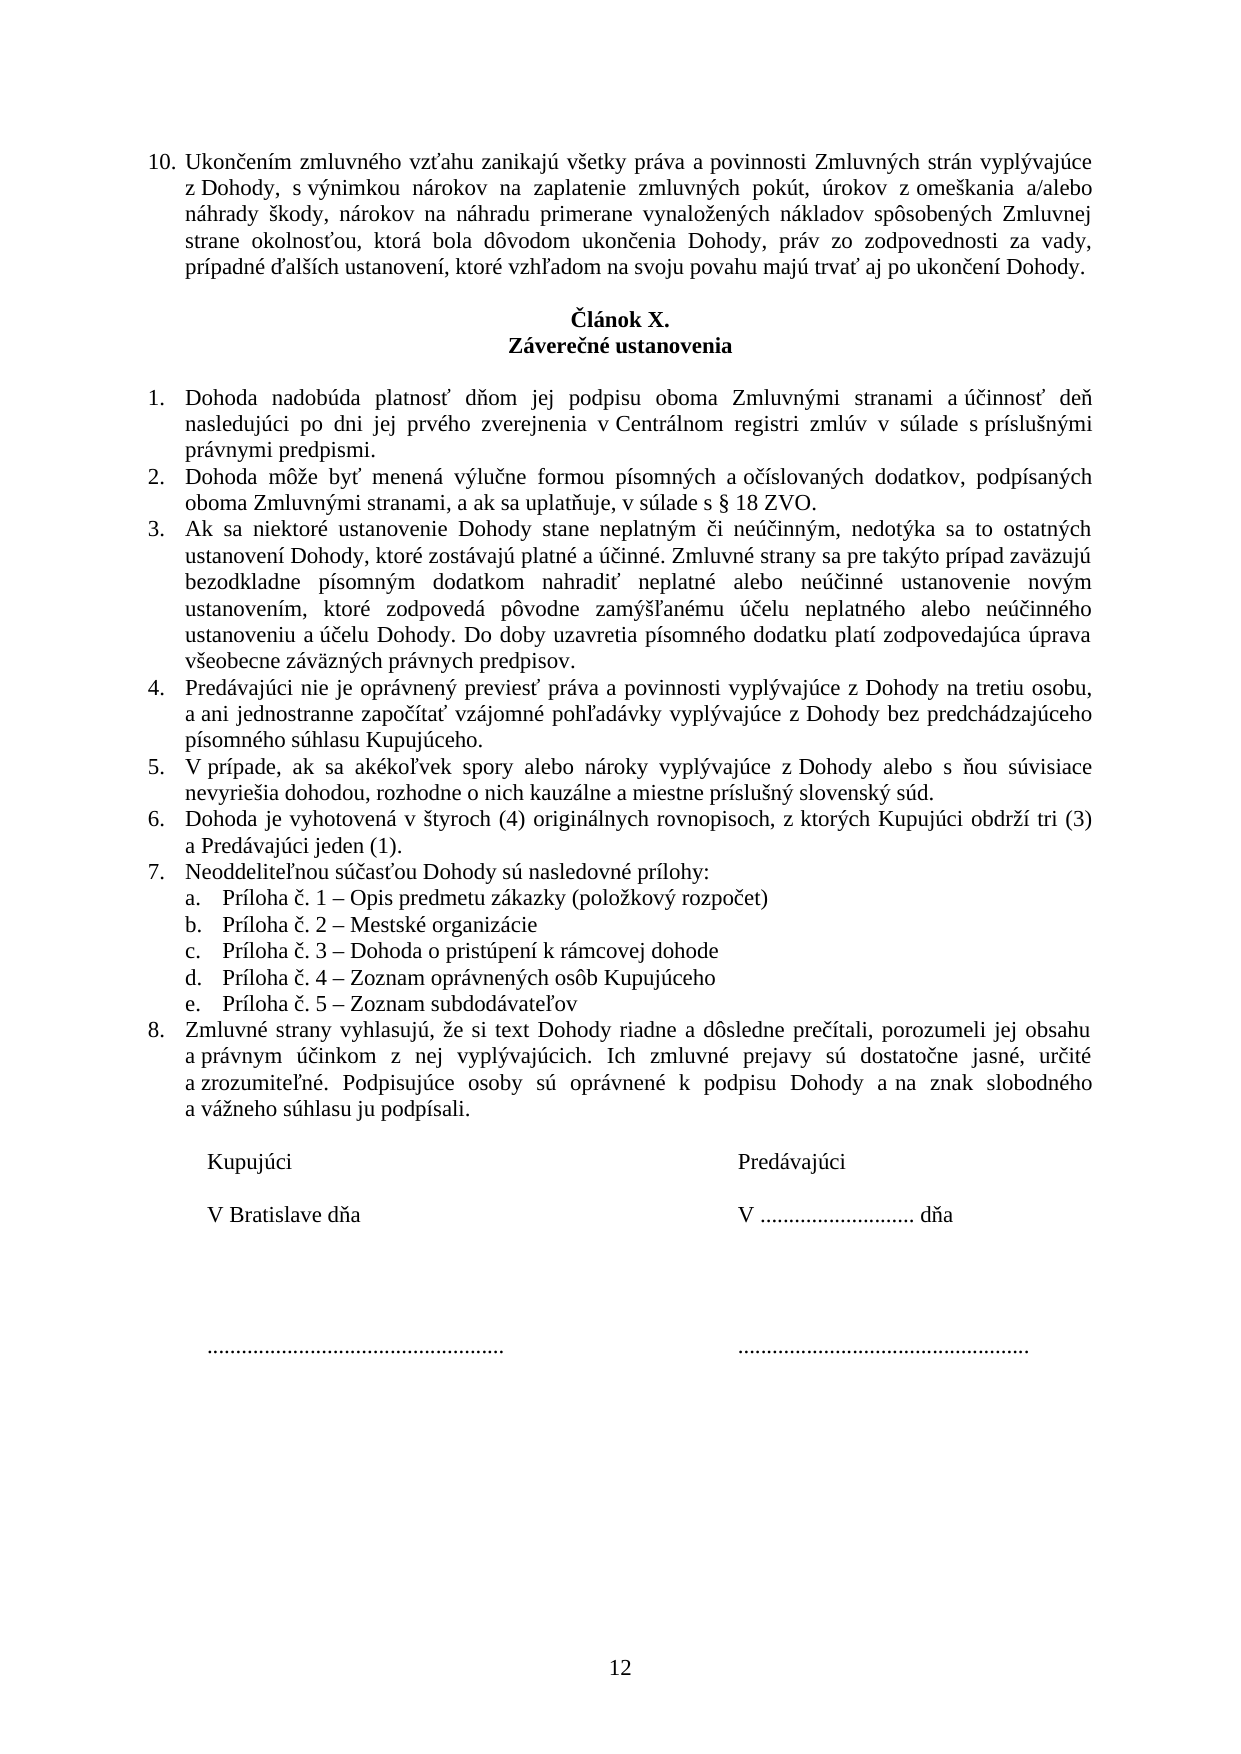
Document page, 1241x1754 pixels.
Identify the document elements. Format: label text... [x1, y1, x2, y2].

list Ukončením zmluvného vzťahu zanikajú všetky práva a povinnosti Zmluvných strán vyplývajúce z Dohody, s výnimkou nárokov na zaplatenie zmluvných pokút, úrokov z omeškania a/alebo náhrady škody, nárokov na náhradu primerane vynaložených nákladov spôsobených Zmluvnej strane okolnosťou, ktorá bola dôvodom ukončenia Dohody, práv zo zodpovednosti za vady, prípadné ďalších ustanovení, ktoré vzhľadom na svoju povahu majú trvať aj po ukončení Dohody. [148, 148, 1092, 279]
list Dohoda nadobúda platnosť dňom jej podpisu oboma Zmluvnými stranami a účinnosť deň nasledujúci po dni jej prvého zverejnenia v Centrálnom registri zmlúv v súlade s príslušnými právnymi predpismi. [148, 384, 1092, 463]
list Ak sa niektoré ustanovenie Dohody stane neplatným či neúčinným, nedotýka sa to ostatných ustanovení Dohody, ktoré zostávajú platné a účinné. Zmluvné strany sa pre takýto prípad zaväzujú bezodkladne písomným dodatkom nahradiť neplatné alebo neúčinné ustanovenie novým ustanovením, ktoré zodpovedá pôvodne zamýšľanému účelu neplatného alebo neúčinného ustanoveniu a účelu Dohody. Do doby uzavretia písomného dodatku platí zodpovedajúca úprava všeobecne záväzných právnych predpisov. [148, 516, 1092, 674]
list Predávajúci nie je oprávnený previesť práva a povinnosti vyplývajúce z Dohody na tretiu osobu, a ani jednostranne započítať vzájomné pohľadávky vyplývajúce z Dohody bez predchádzajúceho písomného súhlasu Kupujúceho. [148, 674, 1092, 753]
list Príloha č. 1 – Opis predmetu zákazky (položkový rozpočet) [185, 884, 1092, 911]
list Príloha č. 2 – Mestské organizácie [185, 911, 1092, 937]
list Neoddeliteľnou súčasťou Dohody sú nasledovné prílohy: [148, 858, 1092, 884]
text Kupujúci Predávajúci [148, 1148, 1092, 1174]
text .................................................... ................................................... [148, 1332, 1092, 1359]
list Príloha č. 4 – Zoznam oprávnených osôb Kupujúceho [185, 963, 1092, 990]
list Príloha č. 5 – Zoznam subdodávateľov [185, 990, 1092, 1016]
list Dohoda je vyhotovená v štyroch (4) originálnych rovnopisoch, z ktorých Kupujúci obdrží tri (3) a Predávajúci jeden (1). [148, 805, 1092, 858]
list Zmluvné strany vyhlasujú, že si text Dohody riadne a dôsledne prečítali, porozumeli jej obsahu a právnym účinkom z nej vyplývajúcich. Ich zmluvné prejavy sú dostatočne jasné, určité a zrozumiteľné. Podpisujúce osoby sú oprávnené k podpisu Dohody a na znak slobodného a vážneho súhlasu ju podpísali. [148, 1016, 1092, 1122]
list Príloha č. 3 – Dohoda o pristúpení k rámcovej dohode [185, 937, 1092, 963]
list Dohoda môže byť menená výlučne formou písomných a očíslovaných dodatkov, podpísaných oboma Zmluvnými stranami, a ak sa uplatňuje, v súlade s § 18 ZVO. [148, 463, 1092, 516]
list V prípade, ak sa akékoľvek spory alebo nároky vyplývajúce z Dohody alebo s ňou súvisiace nevyriešia dohodou, rozhodne o nich kauzálne a miestne príslušný slovenský súd. [148, 753, 1092, 805]
subtitle Článok X. Záverečné ustanovenia [148, 306, 1092, 358]
text V Bratislave dňa V ........................... dňa [148, 1201, 1092, 1227]
